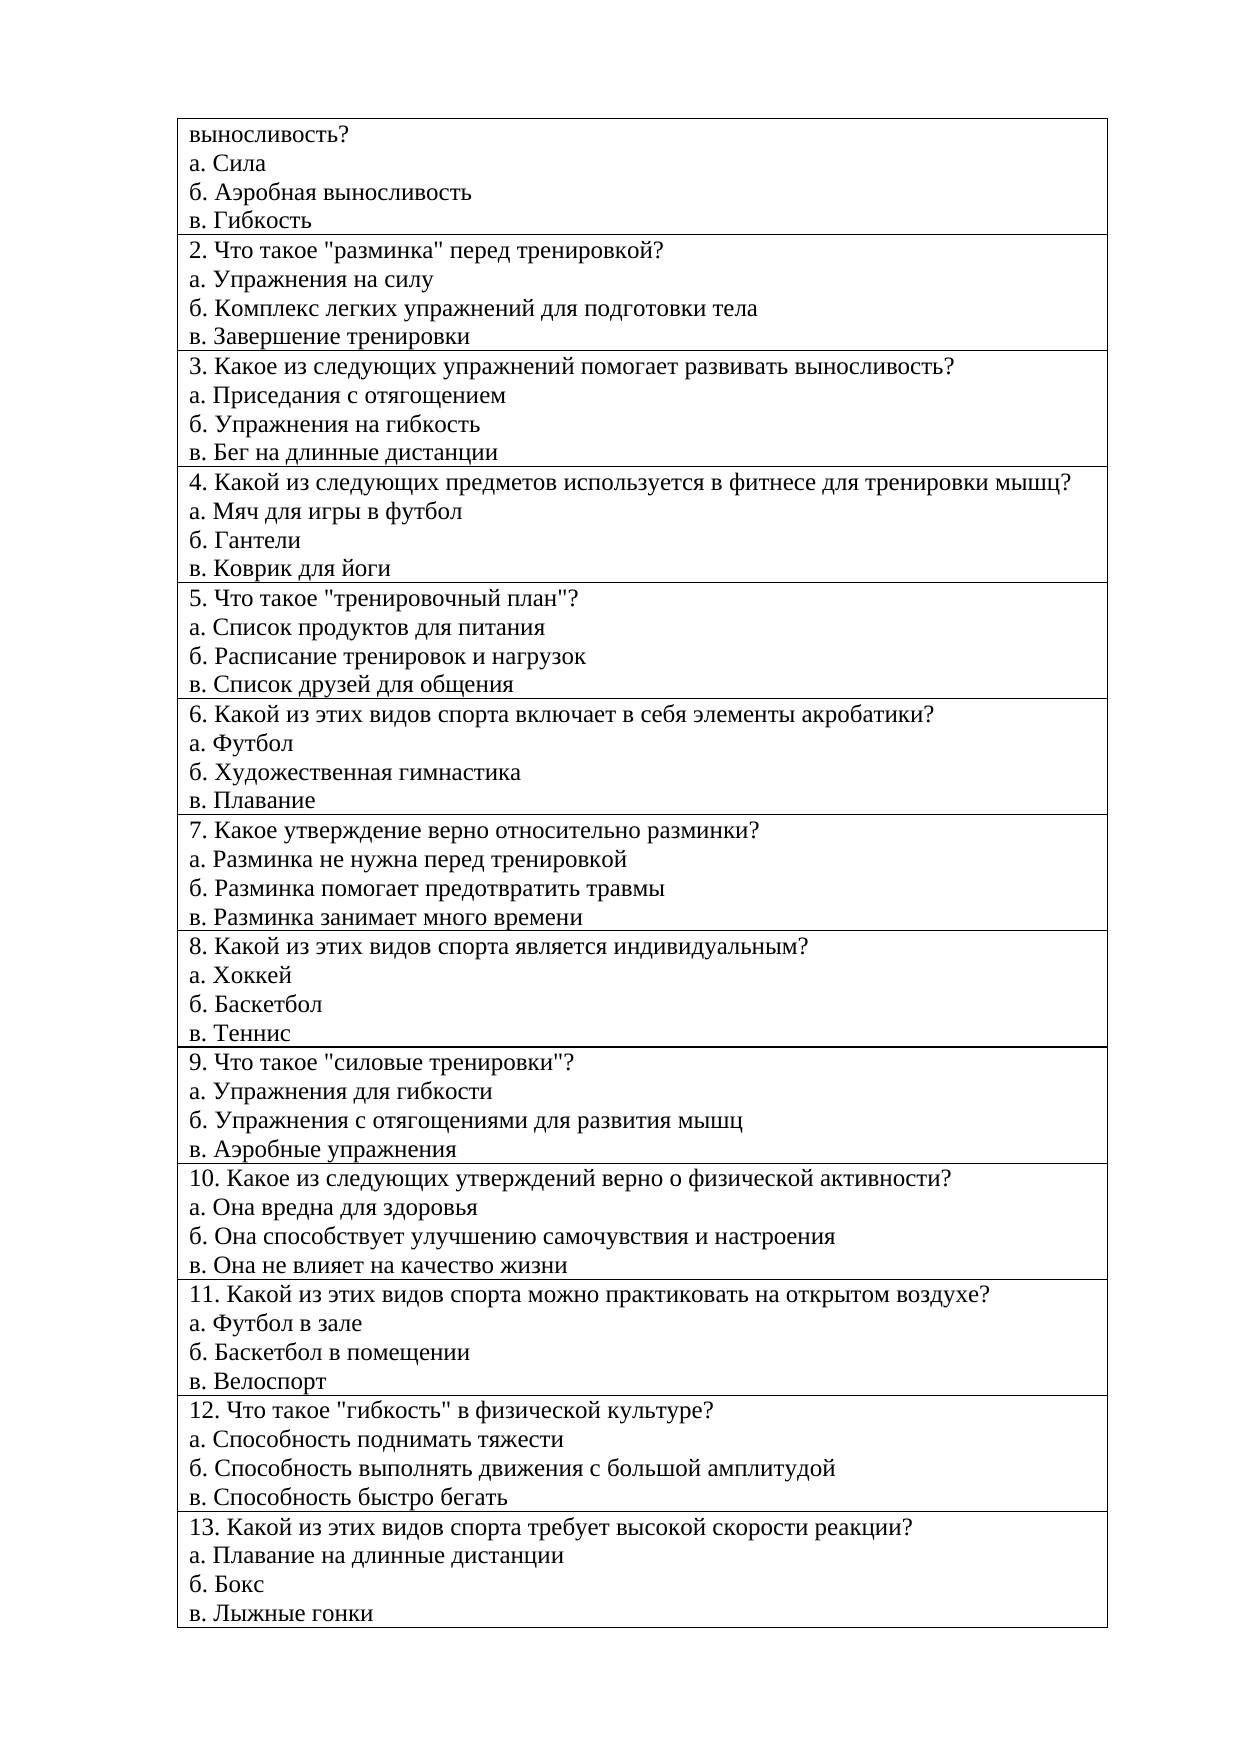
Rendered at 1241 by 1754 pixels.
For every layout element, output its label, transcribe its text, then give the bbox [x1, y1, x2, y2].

table_cell 13. Какой из этих видов спорта требует высокой скорости реакции? а. Плавание на длинные дистанции б. Бокс в. Лыжные гонки [178, 1512, 1107, 1627]
table_cell 5. Что такое "тренировочный план"? а. Список продуктов для питания б. Расписание тренировок и нагрузок в. Список друзей для общения [178, 583, 1107, 698]
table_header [178, 119, 1107, 234]
table_cell 11. Какой из этих видов спорта можно практиковать на открытом воздухе? а. Футбол в зале б. Баскетбол в помещении в. Велоспорт [178, 1280, 1107, 1394]
table_cell 9. Что такое "силовые тренировки"? а. Упражнения для гибкости б. Упражнения с отягощениями для развития мышц в. Аэробные упражнения [178, 1048, 1107, 1162]
table_cell 8. Какой из этих видов спорта является индивидуальным? а. Хоккей б. Баскетбол в. Теннис [178, 931, 1107, 1046]
table_cell 2. Что такое "разминка" перед тренировкой? а. Упражнения на силу б. Комплекс легких упражнений для подготовки тела в. Завершение тренировки [178, 235, 1107, 350]
table_cell 6. Какой из этих видов спорта включает в себя элементы акробатики? а. Футбол б. Художественная гимнастика в. Плавание [178, 699, 1107, 814]
table_cell 10. Какое из следующих утверждений верно о физической активности? а. Она вредна для здоровья б. Она способствует улучшению самочувствия и настроения в. Она не влияет на качество жизни [178, 1164, 1107, 1278]
table_cell 3. Какое из следующих упражнений помогает развивать выносливость? а. Приседания с отягощением б. Упражнения на гибкость в. Бег на длинные дистанции [178, 351, 1107, 466]
table_cell 7. Какое утверждение верно относительно разминки? а. Разминка не нужна перед тренировкой б. Разминка помогает предотвратить травмы в. Разминка занимает много времени [178, 815, 1107, 930]
table_cell 4. Какой из следующих предметов используется в фитнесе для тренировки мышц? а. Мяч для игры в футбол б. Гантели в. Коврик для йоги [178, 467, 1107, 582]
table_cell 12. Что такое "гибкость" в физической культуре? а. Способность поднимать тяжести б. Способность выполнять движения с большой амплитудой в. Способность быстро бегать [178, 1396, 1107, 1511]
